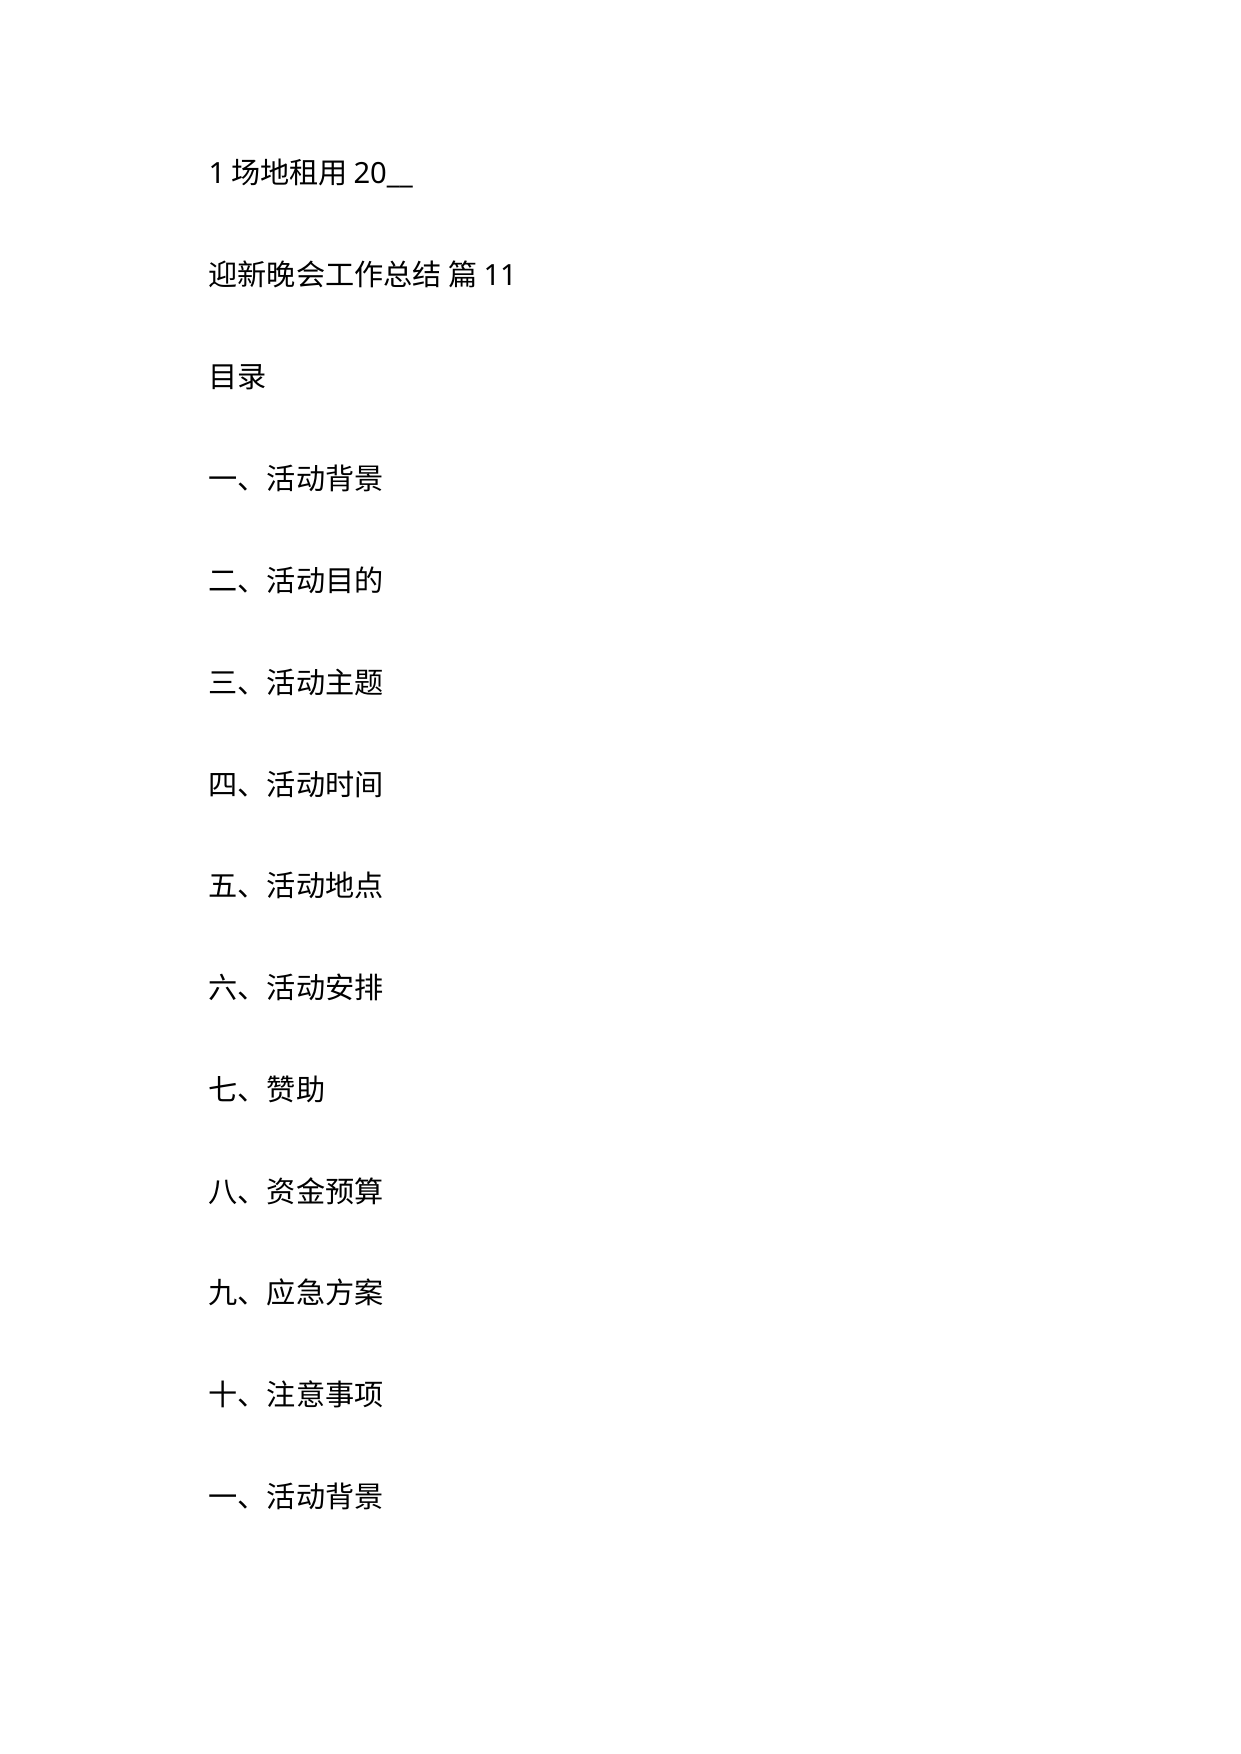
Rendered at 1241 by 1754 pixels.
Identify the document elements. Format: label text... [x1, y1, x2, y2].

text 五、活动地点 [150, 863, 1090, 905]
text 十、注意事项 [150, 1372, 1090, 1414]
text 八、资金预算 [150, 1168, 1090, 1210]
text 一、活动背景 [150, 456, 1090, 498]
text 1场地租用20__ [150, 150, 1090, 192]
text 九、应急方案 [150, 1270, 1090, 1312]
text 目录 [150, 354, 1090, 396]
text 三、活动主题 [150, 659, 1090, 702]
text 迎新晚会工作总结 篇11 [150, 252, 1090, 294]
text 七、赞助 [150, 1066, 1090, 1109]
text 二、活动目的 [150, 557, 1090, 600]
text 四、活动时间 [150, 761, 1090, 803]
text 六、活动安排 [150, 964, 1090, 1007]
text 一、活动背景 [150, 1473, 1090, 1516]
